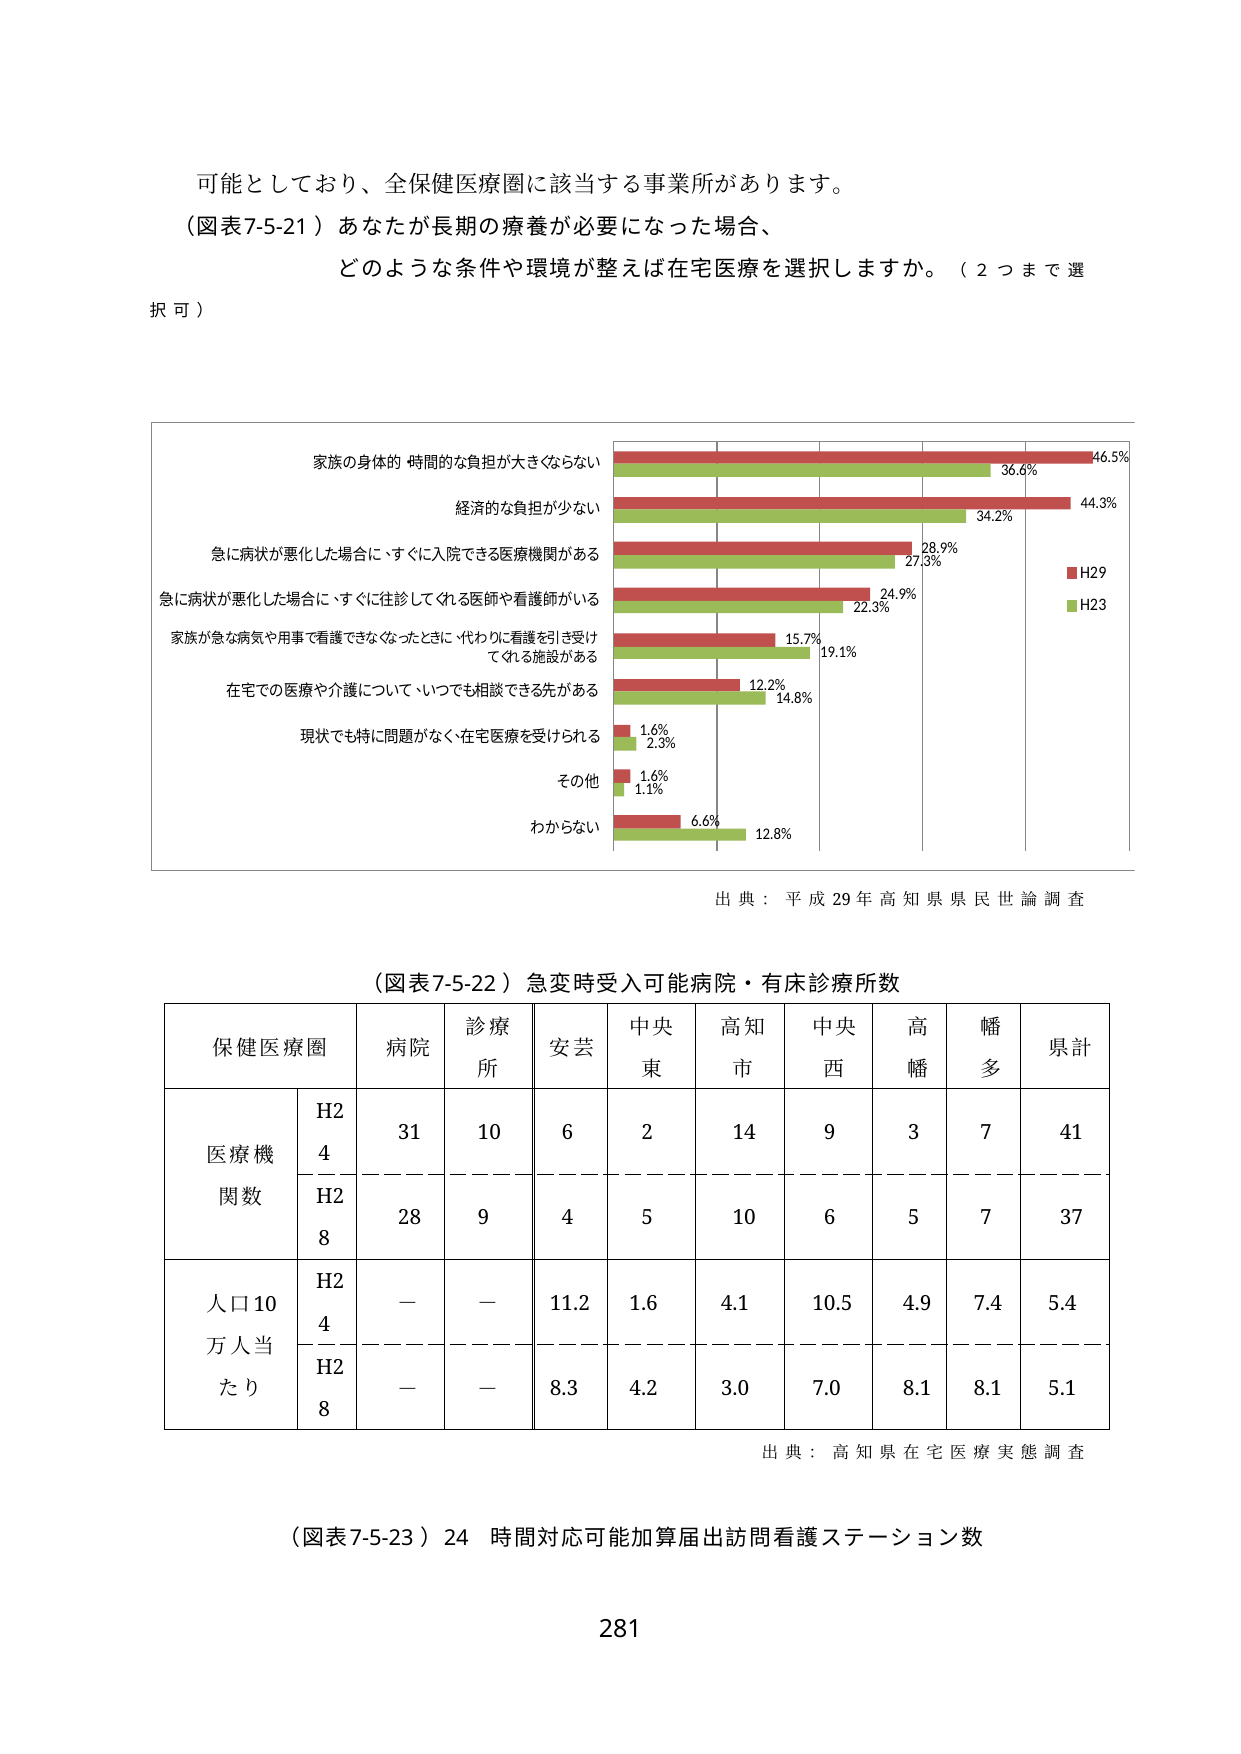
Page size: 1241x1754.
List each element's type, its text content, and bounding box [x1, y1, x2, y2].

table_cell 4 [535, 1174, 607, 1259]
table_cell 10 [445, 1089, 532, 1173]
table_cell H24 [298, 1260, 356, 1344]
text （図表7-5-21）あなたが長期の療養が必要になった場合、 [149, 203, 1091, 246]
table_cell H28 [298, 1174, 356, 1259]
table_header 高幡 [873, 1004, 946, 1088]
text 出典：高知県在宅医療実態調査 [149, 1430, 1091, 1472]
table_header 中央東 [608, 1004, 695, 1088]
table_cell 7.4 [947, 1260, 1020, 1344]
table_cell 10 [696, 1174, 784, 1259]
table_cell 41 [1021, 1089, 1109, 1173]
table_cell 14 [696, 1089, 784, 1173]
table_cell 31 [357, 1089, 444, 1173]
table_cell 1.6 [608, 1260, 695, 1344]
table_cell － [357, 1260, 444, 1344]
table_cell 9 [785, 1089, 872, 1173]
table_cell 8.1 [873, 1344, 946, 1429]
text 出典：平成29年高知県県民世論調査 [149, 877, 1091, 919]
table_cell 3.0 [696, 1344, 784, 1429]
table_cell － [445, 1344, 532, 1429]
table_cell 6 [785, 1174, 872, 1259]
table_cell 10.5 [785, 1260, 872, 1344]
table_cell 8.3 [535, 1344, 607, 1429]
table_header 中央西 [785, 1004, 872, 1088]
table_header 高知市 [696, 1004, 784, 1088]
table_cell 7.0 [785, 1344, 872, 1429]
table_cell 7 [947, 1174, 1020, 1259]
table_header 県計 [1021, 1004, 1109, 1088]
table_cell 7 [947, 1089, 1020, 1173]
table_header 病院 [357, 1004, 444, 1088]
table_cell － [357, 1344, 444, 1429]
table_cell 5 [608, 1174, 695, 1259]
table_cell 5.1 [1021, 1344, 1109, 1429]
table_cell 5.4 [1021, 1260, 1109, 1344]
table_cell 8.1 [947, 1344, 1020, 1429]
table_cell 3 [873, 1089, 946, 1173]
table_cell 11.2 [535, 1260, 607, 1344]
table_cell 37 [1021, 1174, 1109, 1259]
text どのような条件や環境が整えば在宅医療を選択しますか。（２つまで選択可） [149, 246, 1091, 330]
text どのような条件や環境が整えば在宅医療を選択しますか。（２つまで選択可） [149, 330, 1091, 877]
table_header 幡多 [947, 1004, 1020, 1088]
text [173, 161, 1091, 203]
table_cell 人口10万人当たり [165, 1260, 297, 1429]
table_cell H28 [298, 1344, 356, 1429]
table_cell 4.1 [696, 1260, 784, 1344]
text （図表7-5-23）24時間対応可能加算届出訪問看護ステーション数 [149, 1514, 1091, 1556]
table_cell 9 [445, 1174, 532, 1259]
table_cell 6 [535, 1089, 607, 1173]
table_cell 4.2 [608, 1344, 695, 1429]
table_cell 医療機関数 [165, 1089, 297, 1259]
table_header 安芸 [535, 1004, 607, 1088]
text （図表7-5-22）急変時受入可能病院・有床診療所数 [149, 961, 1091, 1003]
table_header 診療所 [445, 1004, 532, 1088]
table_cell 4.9 [873, 1260, 946, 1344]
table_cell H24 [298, 1089, 356, 1173]
table_header 保健医療圏 [165, 1004, 356, 1088]
table_cell 28 [357, 1174, 444, 1259]
table_cell 2 [608, 1089, 695, 1173]
table_cell － [445, 1260, 532, 1344]
table_cell 5 [873, 1174, 946, 1259]
